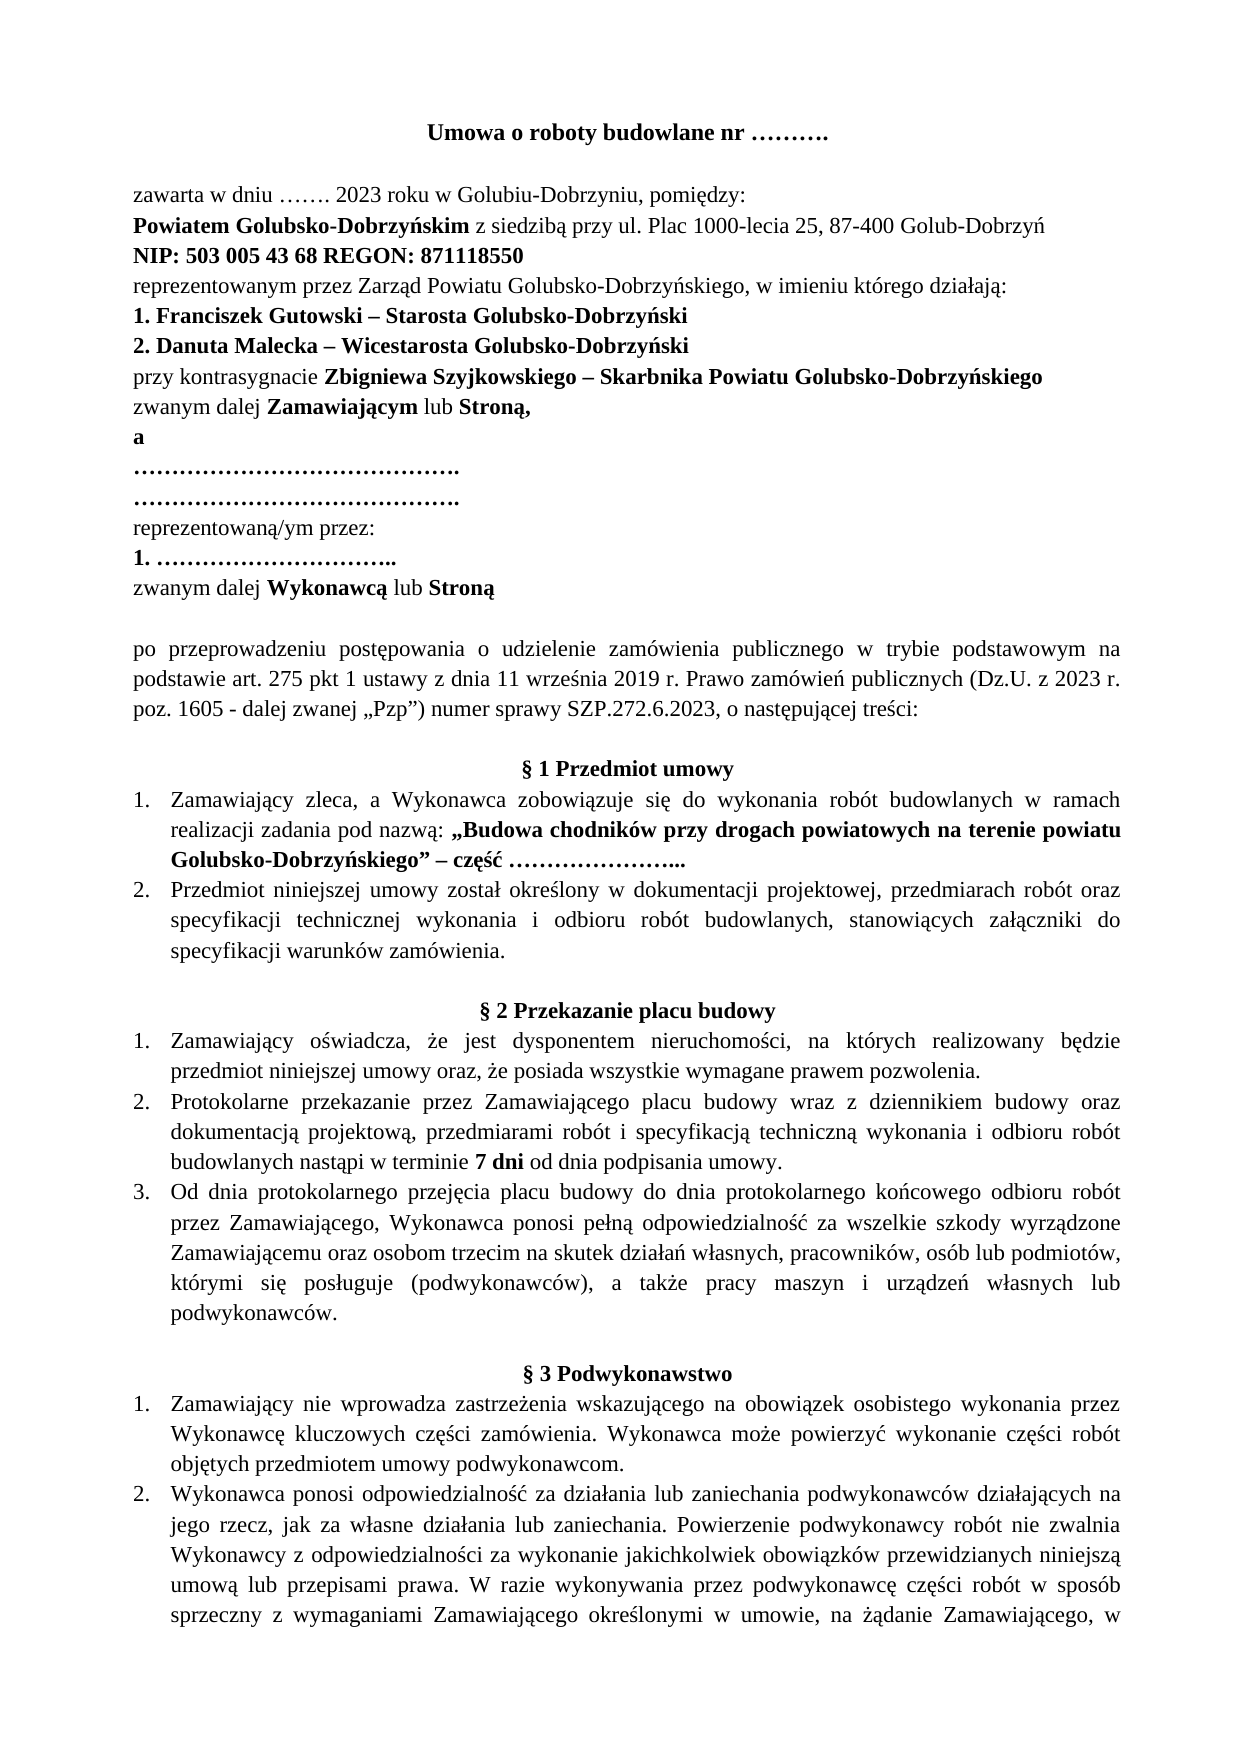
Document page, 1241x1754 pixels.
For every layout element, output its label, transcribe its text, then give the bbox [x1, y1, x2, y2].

text 1. Franciszek Gutowski – Starosta Golubsko-Dobrzyński [133, 302, 1122, 329]
text zawarta w dniu ……. 2023 roku w Golubiu-Dobrzyniu, pomiędzy: [133, 181, 1122, 208]
text ……………………………………. [133, 453, 1122, 480]
list Zamawiający zleca, a Wykonawca zobowiązuje się do wykonania robót budowlanych w ramach realizacji zadania pod nazwą: „Budowa chodników przy drogach powiatowych na terenie powiatu Golubsko-Dobrzyńskiego” – część …………………... [133, 786, 1122, 872]
text zwanym dalej Wykonawcą lub Stroną [133, 574, 1122, 601]
text Umowa o roboty budowlane nr ………. [133, 118, 1122, 146]
list Zamawiający nie wprowadza zastrzeżenia wskazującego na obowiązek osobistego wykonania przez Wykonawcę kluczowych części zamówienia. Wykonawca może powierzyć wykonanie części robót objętych przedmiotem umowy podwykonawcom. [133, 1390, 1122, 1477]
text przy kontrasygnacie Zbigniewa Szyjkowskiego – Skarbnika Powiatu Golubsko-Dobrzyńskiego [133, 363, 1122, 389]
text zwanym dalej Zamawiającym lub Stroną, [133, 393, 1122, 419]
text reprezentowaną/ym przez: [133, 514, 1122, 540]
text § 3 Podwykonawstwo [133, 1359, 1122, 1386]
text ……………………………………. [133, 483, 1122, 510]
text reprezentowanym przez Zarząd Powiatu Golubsko-Dobrzyńskiego, w imieniu którego działają: [133, 272, 1122, 298]
list Przedmiot niniejszej umowy został określony w dokumentacji projektowej, przedmiarach robót oraz specyfikacji technicznej wykonania i odbioru robót budowlanych, stanowiących załączniki do specyfikacji warunków zamówienia. [133, 876, 1122, 963]
text 2. Danuta Malecka – Wicestarosta Golubsko-Dobrzyński [133, 332, 1122, 359]
text § 2 Przekazanie placu budowy [133, 997, 1122, 1023]
text a [133, 423, 1122, 449]
text Powiatem Golubsko-Dobrzyńskim z siedzibą przy ul. Plac 1000-lecia 25, 87-400 Golub-Dobrzyń [133, 212, 1122, 238]
list Protokolarne przekazanie przez Zamawiającego placu budowy wraz z dziennikiem budowy oraz dokumentacją projektową, przedmiarami robót i specyfikacją techniczną wykonania i odbioru robót budowlanych nastąpi w terminie 7 dni od dnia podpisania umowy. [133, 1088, 1122, 1174]
list Od dnia protokolarnego przejęcia placu budowy do dnia protokolarnego końcowego odbioru robót przez Zamawiającego, Wykonawca ponosi pełną odpowiedzialność za wszelkie szkody wyrządzone Zamawiającemu oraz osobom trzecim na skutek działań własnych, pracowników, osób lub podmiotów, którymi się posługuje (podwykonawców), a także pracy maszyn i urządzeń własnych lub podwykonawców. [133, 1178, 1122, 1326]
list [133, 1480, 1122, 1628]
text § 1 Przedmiot umowy [133, 755, 1122, 782]
text NIP: 503 005 43 68 REGON: 871118550 [133, 242, 1122, 268]
list Zamawiający oświadcza, że jest dysponentem nieruchomości, na których realizowany będzie przedmiot niniejszej umowy oraz, że posiada wszystkie wymagane prawem pozwolenia. [133, 1027, 1122, 1084]
text po przeprowadzeniu postępowania o udzielenie zamówienia publicznego w trybie podstawowym na podstawie art. 275 pkt 1 ustawy z dnia 11 września 2019 r. Prawo zamówień publicznych (Dz.U. z 2023 r. poz. 1605 - dalej zwanej „Pzp”) numer sprawy SZP.272.6.2023, o następującej treści: [133, 634, 1122, 721]
text 1. ………………………….. [133, 544, 1122, 570]
